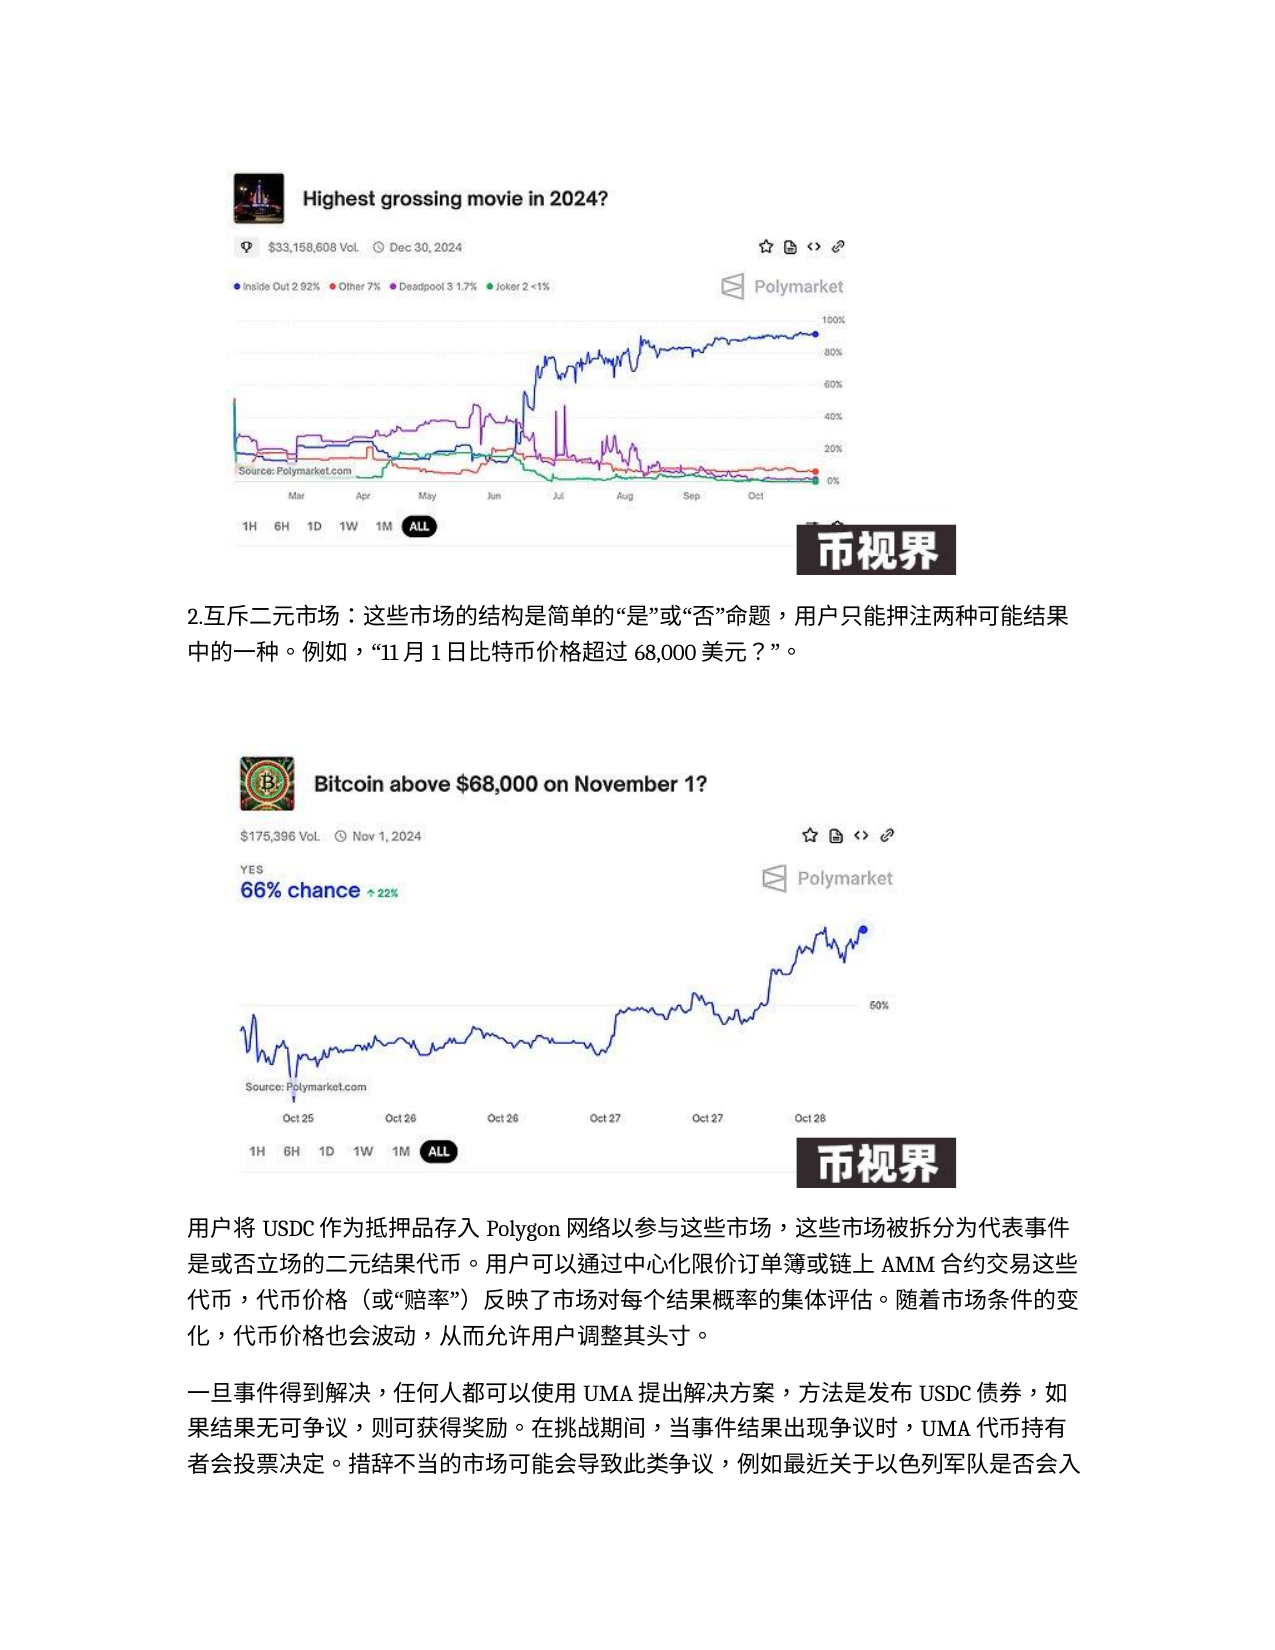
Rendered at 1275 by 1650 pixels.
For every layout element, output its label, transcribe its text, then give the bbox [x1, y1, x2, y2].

picture [206, 150, 957, 575]
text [187, 1376, 1087, 1479]
text 用户将 USDC 作为抵押品存入 Polygon 网络以参与这些市场，这些市场被拆分为代表事件是或否立场的二元结果代币。用户可以通过中心化限价订单簿或链上 AMM 合约交易这些代币，代币价格（或“赔率”）反映了市场对每个结果概率的集体评估。随着市场条件的变化，代币价格也会波动，从而允许用户调整其头寸。 [187, 1212, 1087, 1351]
picture [206, 743, 957, 1188]
text 2.互斥二元市场：这些市场的结构是简单的“是”或“否”命题，用户只能押注两种可能结果中的一种。例如，“11 月 1 日比特币价格超过 68,000 美元？”。 [187, 600, 1087, 667]
